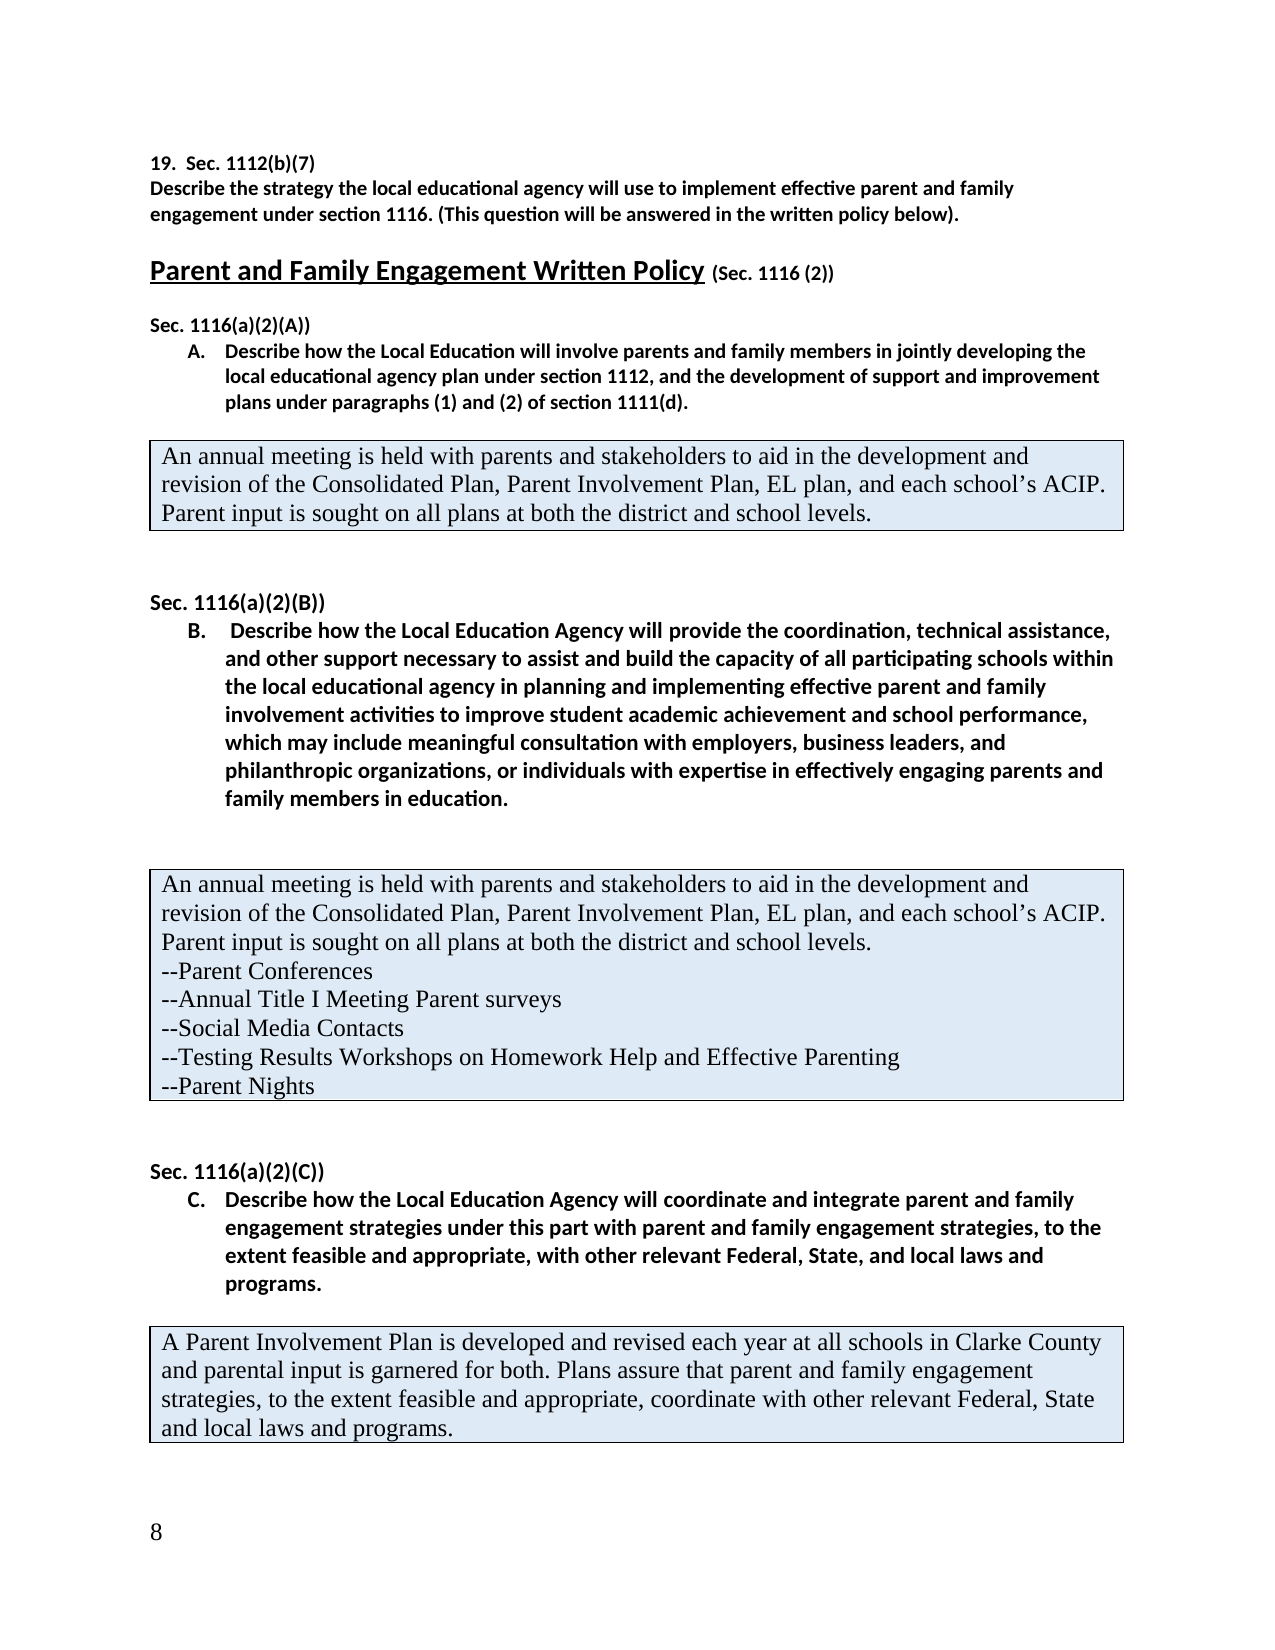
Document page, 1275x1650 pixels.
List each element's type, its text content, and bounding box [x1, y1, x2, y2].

text Parent and Family Engagement Written Policy (Sec. 1116 (2)) [150, 252, 1125, 287]
list Describe how the Local Education Agency will coordinate and integrate parent and family engagement strategies under this part with parent and family engagement strategies, to the extent feasible and appropriate, with other relevant Federal, State, and local laws and programs. [187, 1185, 1125, 1297]
text Describe the strategy the local educational agency will use to implement effective parent and family engagement under section 1116. (This question will be answered in the written policy below). [150, 175, 1125, 226]
table_header An annual meeting is held with parents and stakeholders to aid in the development and revision of the Consolidated Plan, Parent Involvement Plan, EL plan, and each school’s ACIP. Parent input is sought on all plans at both the district and school levels. --Parent Conferences --Annual Title I Meeting Parent surveys --Social Media Contacts --Testing Results Workshops on Homework Help and Effective Parenting --Parent Nights [151, 870, 1123, 1099]
list Describe how the Local Education will involve parents and family members in jointly developing the local educational agency plan under section 1112, and the development of support and improvement plans under paragraphs (1) and (2) of section 1111(d). [187, 338, 1125, 414]
list Describe how the Local Education Agency will provide the coordination, technical assistance, and other support necessary to assist and build the capacity of all participating schools within the local educational agency in planning and implementing effective parent and family involvement activities to improve student academic achievement and school performance, which may include meaningful consultation with employers, business leaders, and philanthropic organizations, or individuals with expertise in effectively engaging parents and family members in education. [187, 616, 1125, 812]
table_header An annual meeting is held with parents and stakeholders to aid in the development and revision of the Consolidated Plan, Parent Involvement Plan, EL plan, and each school’s ACIP. Parent input is sought on all plans at both the district and school levels. [151, 441, 1123, 530]
text Sec. 1116(a)(2)(C)) [150, 1157, 1125, 1185]
text Sec. 1116(a)(2)(B)) [150, 588, 1125, 616]
text 19. Sec. 1112(b)(7) [150, 150, 1125, 175]
text Sec. 1116(a)(2)(A)) [150, 313, 1125, 338]
table_header A Parent Involvement Plan is developed and revised each year at all schools in Clarke County and parental input is garnered for both. Plans assure that parent and family engagement strategies, to the extent feasible and appropriate, coordinate with other relevant Federal, State and local laws and programs. [151, 1327, 1123, 1442]
